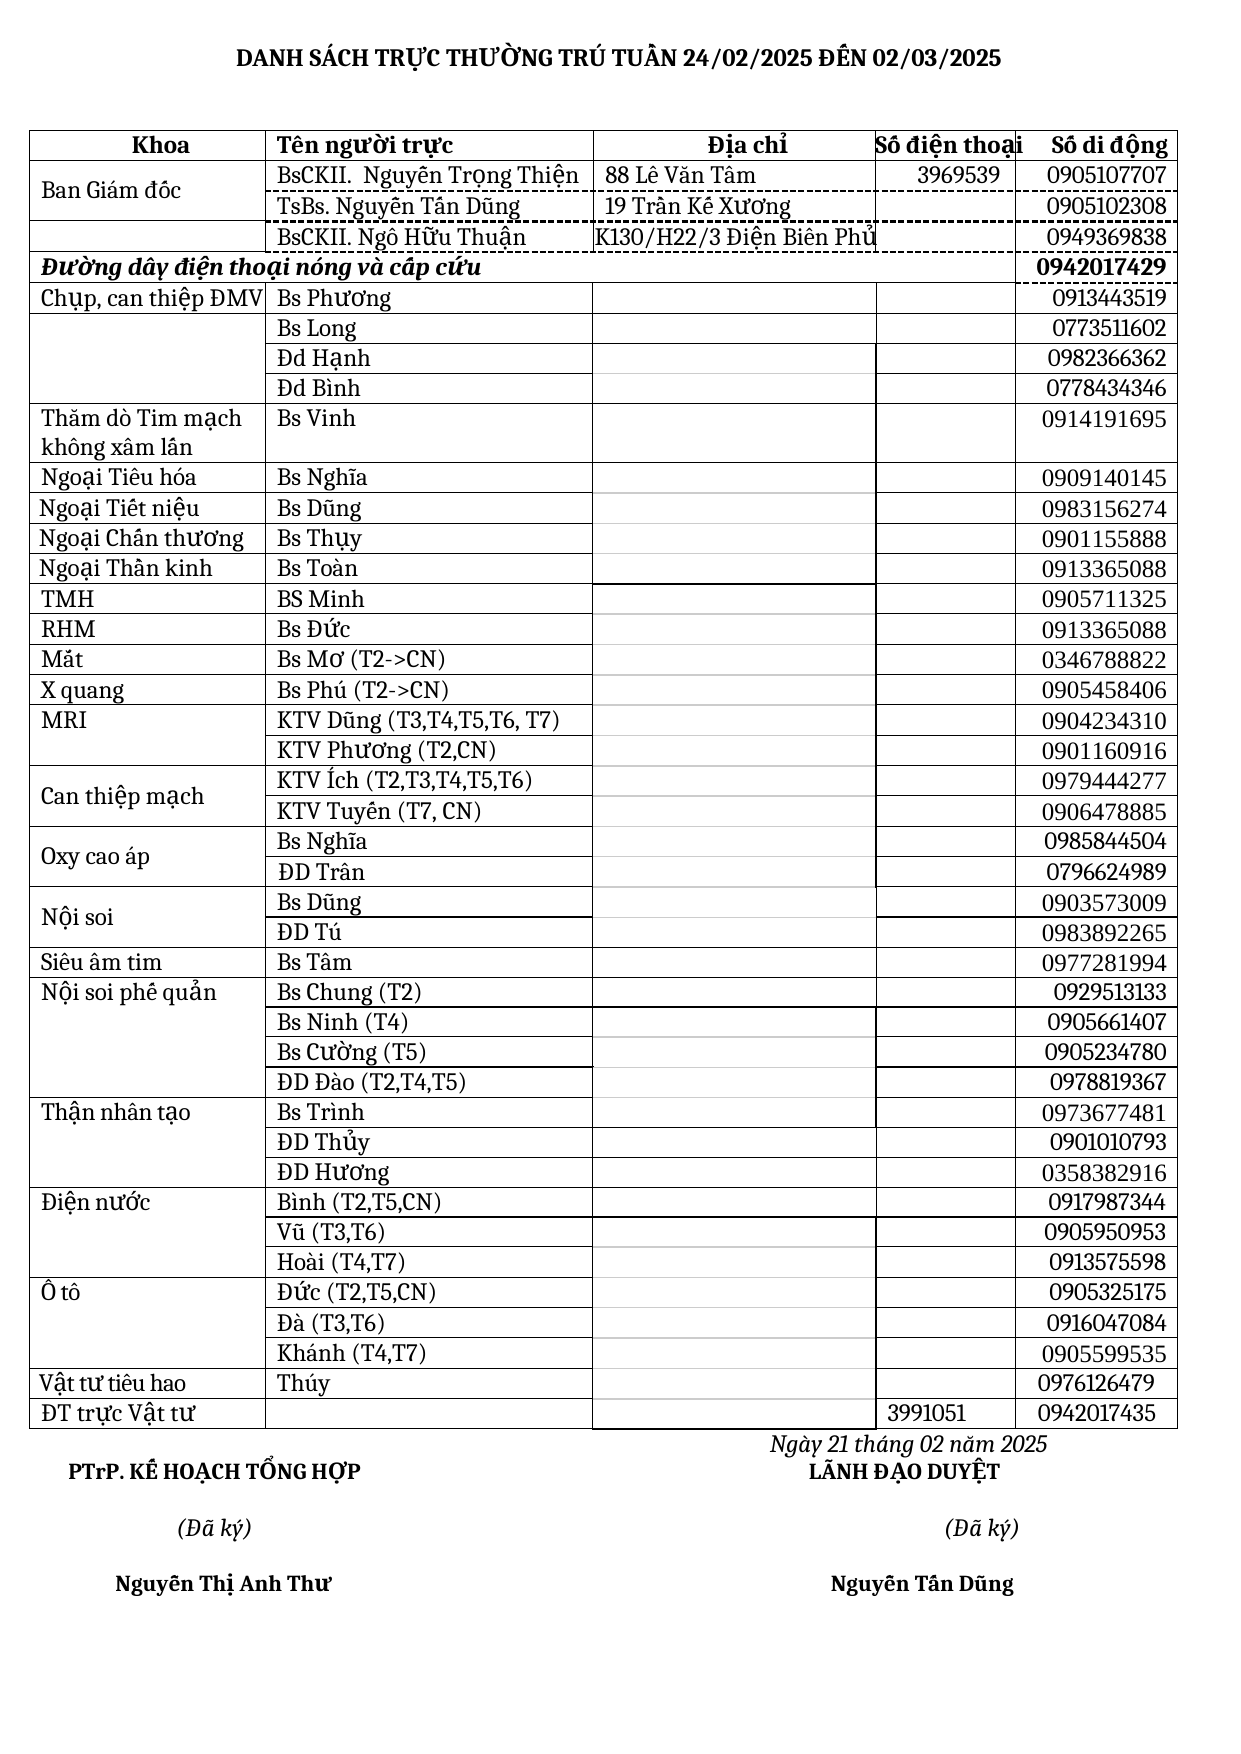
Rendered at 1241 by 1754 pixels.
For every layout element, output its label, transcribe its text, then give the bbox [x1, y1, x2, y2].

table_cell [593, 918, 876, 947]
table_cell [593, 827, 875, 856]
table_cell [877, 1098, 1015, 1127]
table_cell [877, 948, 1015, 977]
table_cell [877, 1278, 1015, 1307]
table_cell [877, 584, 1015, 613]
table_cell [877, 675, 1015, 704]
table_cell 0916047084 [1016, 1308, 1177, 1337]
table_cell [877, 766, 1015, 795]
table_cell [593, 374, 875, 403]
table_cell Đd Hạnh [266, 344, 592, 372]
table_cell Đức (T2,T5,CN) [266, 1278, 592, 1307]
table_cell [593, 888, 876, 916]
table_cell 0905661407 [1016, 1008, 1177, 1036]
table_cell 0905599535 [1016, 1338, 1177, 1367]
table_cell 0929513133 [1016, 978, 1177, 1006]
table_cell Hoài (T4,T7) [266, 1247, 592, 1277]
table_cell Ban Giám đốc [30, 161, 265, 220]
table_header Khoa [30, 131, 265, 160]
table_cell [593, 1008, 875, 1036]
table_cell [593, 676, 875, 704]
table_cell 3991051 [877, 1399, 1015, 1428]
table_cell [877, 1158, 1015, 1187]
table_cell 0901155888 [1016, 524, 1177, 553]
table_cell [593, 645, 875, 674]
table_cell [876, 190, 1015, 220]
table_cell 0903573009 [1016, 887, 1177, 916]
table_cell Thăm dò Tim mạch không xâm lấn [30, 404, 265, 462]
table_cell 0917987344 [1016, 1188, 1177, 1216]
table_cell Bs Cường (T5) [266, 1037, 592, 1066]
table_cell ĐD Đào (T2,T4,T5) [266, 1068, 592, 1097]
table_cell [593, 1188, 876, 1216]
table_cell 0913365088 [1016, 554, 1177, 583]
table_cell BsCKII. Nguyễn Trọng Thiện [266, 161, 593, 189]
table_cell Bs Vinh [266, 404, 592, 462]
table_cell 0904234310 [1016, 705, 1177, 734]
table_cell [593, 404, 875, 462]
table_cell Thúy [266, 1369, 592, 1398]
table_cell 0905711325 [1016, 584, 1177, 613]
table_cell ĐT trực Vật tư [30, 1399, 265, 1428]
table_cell [593, 767, 875, 795]
table_cell [593, 463, 875, 492]
table_cell 19 Trần Kế Xương [594, 190, 875, 220]
table_cell [877, 796, 1015, 826]
table_cell KTV Dũng (T3,T4,T5,T6, T7) [266, 705, 592, 734]
table_cell Vật tư tiêu hao [30, 1369, 265, 1398]
table_cell [877, 554, 1015, 583]
table_cell [877, 857, 1015, 886]
text PTrP. KẾ HOẠCH TỔNG HỢP LÃNH ĐẠO DUYỆT [33, 1458, 1181, 1485]
table_cell [593, 736, 875, 765]
table_cell Bs Trình [266, 1098, 592, 1127]
table_cell 0796624989 [1016, 857, 1177, 886]
table_cell Can thiệp mạch [30, 766, 265, 826]
table_cell 0942017429 [1016, 251, 1177, 282]
table_cell [593, 314, 876, 343]
table_cell 0909140145 [1016, 463, 1177, 492]
table_cell 0982366362 [1016, 344, 1177, 372]
title DANH SÁCH TRỰC THƯỜNG TRÚ TUẦN 24/02/2025 ĐẾN 02/03/2025 [29, 44, 1208, 130]
table_cell [30, 221, 265, 251]
table_cell 3969539 [876, 161, 1015, 189]
table_cell [593, 948, 876, 977]
table_cell 0773511602 [1016, 314, 1177, 343]
table_cell 0942017435 [1016, 1399, 1177, 1428]
table_cell BS Minh [266, 584, 592, 613]
table_cell Bs Phương [266, 283, 592, 313]
table_cell 0905325175 [1016, 1278, 1177, 1307]
table_cell Bs Dũng [266, 493, 592, 522]
table_cell [593, 1308, 875, 1337]
table_cell KTV Tuyến (T7, CN) [266, 796, 592, 826]
table_cell [593, 797, 875, 826]
table_cell [877, 374, 1015, 403]
table_cell [593, 706, 875, 734]
table_header Địa chỉ [594, 131, 875, 160]
table_cell [876, 220, 1015, 251]
table_cell Bs Long [266, 314, 592, 343]
text Nguyễn Thị Anh Thư Nguyễn Tấn Dũng [29, 1571, 1181, 1597]
table_cell 0949369838 [1016, 220, 1177, 251]
table_cell Ngoại Thần kinh [30, 554, 265, 583]
table_cell [877, 705, 1015, 734]
table_cell 0973677481 [1016, 1098, 1177, 1127]
table_cell [593, 283, 876, 313]
table_cell [593, 1218, 875, 1246]
table_cell Khánh (T4,T7) [266, 1338, 592, 1367]
table_cell 0905107707 [1016, 161, 1177, 189]
table_cell [877, 524, 1015, 553]
table_cell [877, 404, 1015, 462]
table_cell Bs Nghĩa [266, 463, 592, 492]
table_cell [30, 314, 265, 403]
table_cell Bs Ninh (T4) [266, 1008, 592, 1036]
table_cell [877, 314, 1015, 343]
table_cell KTV Phương (T2,CN) [266, 736, 592, 765]
table_cell [593, 585, 875, 613]
table_cell Bs Đức [266, 614, 592, 644]
table_cell [593, 1278, 875, 1307]
table_cell [593, 524, 875, 553]
table_cell Ô tô [30, 1278, 265, 1367]
table_cell 0985844504 [1016, 827, 1177, 856]
table_cell Nội soi [30, 887, 265, 947]
table_cell 0913575598 [1016, 1247, 1177, 1277]
table_cell [877, 1037, 1015, 1066]
table_cell [877, 1188, 1015, 1216]
table_cell Đd Bình [266, 374, 592, 403]
table_cell 0778434346 [1016, 374, 1177, 403]
table_cell Bs Toàn [266, 554, 592, 583]
table_cell [877, 1218, 1015, 1246]
table_cell [877, 1369, 1015, 1398]
table_cell 0346788822 [1016, 645, 1177, 674]
table_cell K130/H22/3 Điện Biên Phủ [594, 220, 875, 251]
table_cell [593, 1369, 875, 1398]
table_cell Đà (T3,T6) [266, 1308, 592, 1337]
table_cell Ngoại Tiêu hóa [30, 463, 265, 492]
table_cell [593, 857, 875, 886]
table_cell BsCKII. Ngô Hữu Thuận [266, 220, 593, 251]
table_cell [266, 1399, 592, 1428]
table_cell X quang [30, 675, 265, 704]
table_cell [877, 1338, 1015, 1367]
table_cell 0901010793 [1016, 1128, 1177, 1157]
table_cell Bs Dũng [266, 887, 592, 916]
text (Đã ký) (Đã ký)(((ã ((Đa(9ký) [29, 1513, 1181, 1542]
table_cell 0979444277 [1016, 766, 1177, 795]
table_cell 0905102308 [1016, 190, 1177, 220]
table_cell Bs Thụy [266, 524, 592, 553]
table_cell Bình (T2,T5,CN) [266, 1188, 592, 1216]
table_cell [593, 1158, 876, 1187]
table_cell Ngoại Chấn thương [30, 524, 265, 553]
table_cell [877, 344, 1015, 372]
table_cell [877, 283, 1015, 313]
table_cell [593, 1248, 875, 1277]
table_cell [877, 736, 1015, 765]
table_cell Siêu âm tim [30, 948, 265, 977]
table_cell [877, 1308, 1015, 1337]
table_cell 0913443519 [1016, 282, 1177, 313]
table_cell [593, 1400, 875, 1428]
table_cell Bs Tâm [266, 948, 592, 977]
table_cell 0901160916 [1016, 736, 1177, 765]
text Ngày 21 tháng 02 năm 2025 [33, 1430, 1181, 1458]
table_cell ĐD Hương [266, 1158, 592, 1187]
table_cell [593, 1098, 875, 1127]
table_cell [877, 614, 1015, 644]
table_cell Bs Nghĩa [266, 827, 592, 856]
table_cell [593, 1038, 875, 1066]
table_cell Vũ (T3,T6) [266, 1218, 592, 1246]
table_cell [593, 344, 875, 372]
table_cell 0978819367 [1016, 1068, 1177, 1097]
table_cell [877, 827, 1015, 856]
table_cell [593, 494, 875, 522]
table_cell Mắt [30, 645, 265, 674]
table_cell Đường dây điện thoại nóng và cấp cứu [30, 251, 1015, 282]
table_cell [877, 1008, 1015, 1036]
table_cell [877, 1068, 1015, 1097]
table_cell [593, 554, 875, 583]
table_cell ĐD Tú [266, 918, 592, 947]
table_cell [593, 1068, 875, 1097]
table_header Số di động [1016, 131, 1177, 160]
table_cell ĐD Thủy [266, 1128, 592, 1157]
table_cell Điện nước [30, 1188, 265, 1277]
table_cell 0913365088 [1016, 614, 1177, 644]
table_cell 88 Lê Văn Tâm [594, 161, 875, 189]
table_header Tên người trực [266, 131, 593, 160]
table_cell Bs Phú (T2->CN) [266, 675, 592, 704]
table_cell Oxy cao áp [30, 827, 265, 886]
table_cell [877, 493, 1015, 522]
table_cell RHM [30, 614, 265, 644]
table_cell [877, 918, 1015, 947]
table_header Số điện thoại [876, 131, 1015, 160]
table_cell [593, 1339, 875, 1367]
table_cell Nội soi phế quản [30, 978, 265, 1097]
table_cell [877, 1247, 1015, 1277]
table_cell 0976126479 [1016, 1369, 1177, 1398]
table_cell 0905950953 [1016, 1218, 1177, 1246]
table_cell 0906478885 [1016, 796, 1177, 826]
table_cell 0905234780 [1016, 1037, 1177, 1066]
table_cell Bs Chung (T2) [266, 978, 592, 1006]
table_cell 0914191695 [1016, 404, 1177, 462]
table_cell [877, 887, 1015, 916]
table_cell MRI [30, 705, 265, 765]
table_cell [877, 463, 1015, 492]
table_cell 0977281994 [1016, 948, 1177, 977]
table_cell Ngoại Tiết niệu [30, 493, 265, 522]
table_cell [593, 978, 876, 1006]
table_cell [877, 978, 1015, 1006]
table_cell ĐD Trân [266, 857, 592, 886]
table_cell [877, 1128, 1015, 1157]
table_cell TsBs. Nguyễn Tấn Dũng [266, 190, 593, 220]
table_cell Chụp, can thiệp ĐMV [30, 283, 265, 313]
table_cell [877, 645, 1015, 674]
table_cell 0905458406 [1016, 675, 1177, 704]
table_cell KTV Ích (T2,T3,T4,T5,T6) [266, 766, 592, 795]
table_cell TMH [30, 584, 265, 613]
table_cell Bs Mơ (T2->CN) [266, 645, 592, 674]
table_cell 0358382916 [1016, 1158, 1177, 1187]
table_cell [593, 615, 875, 644]
table_cell [593, 1128, 876, 1157]
table_cell 0983156274 [1016, 493, 1177, 522]
table_cell Thận nhân tạo [30, 1098, 265, 1187]
table_cell 0983892265 [1016, 918, 1177, 947]
